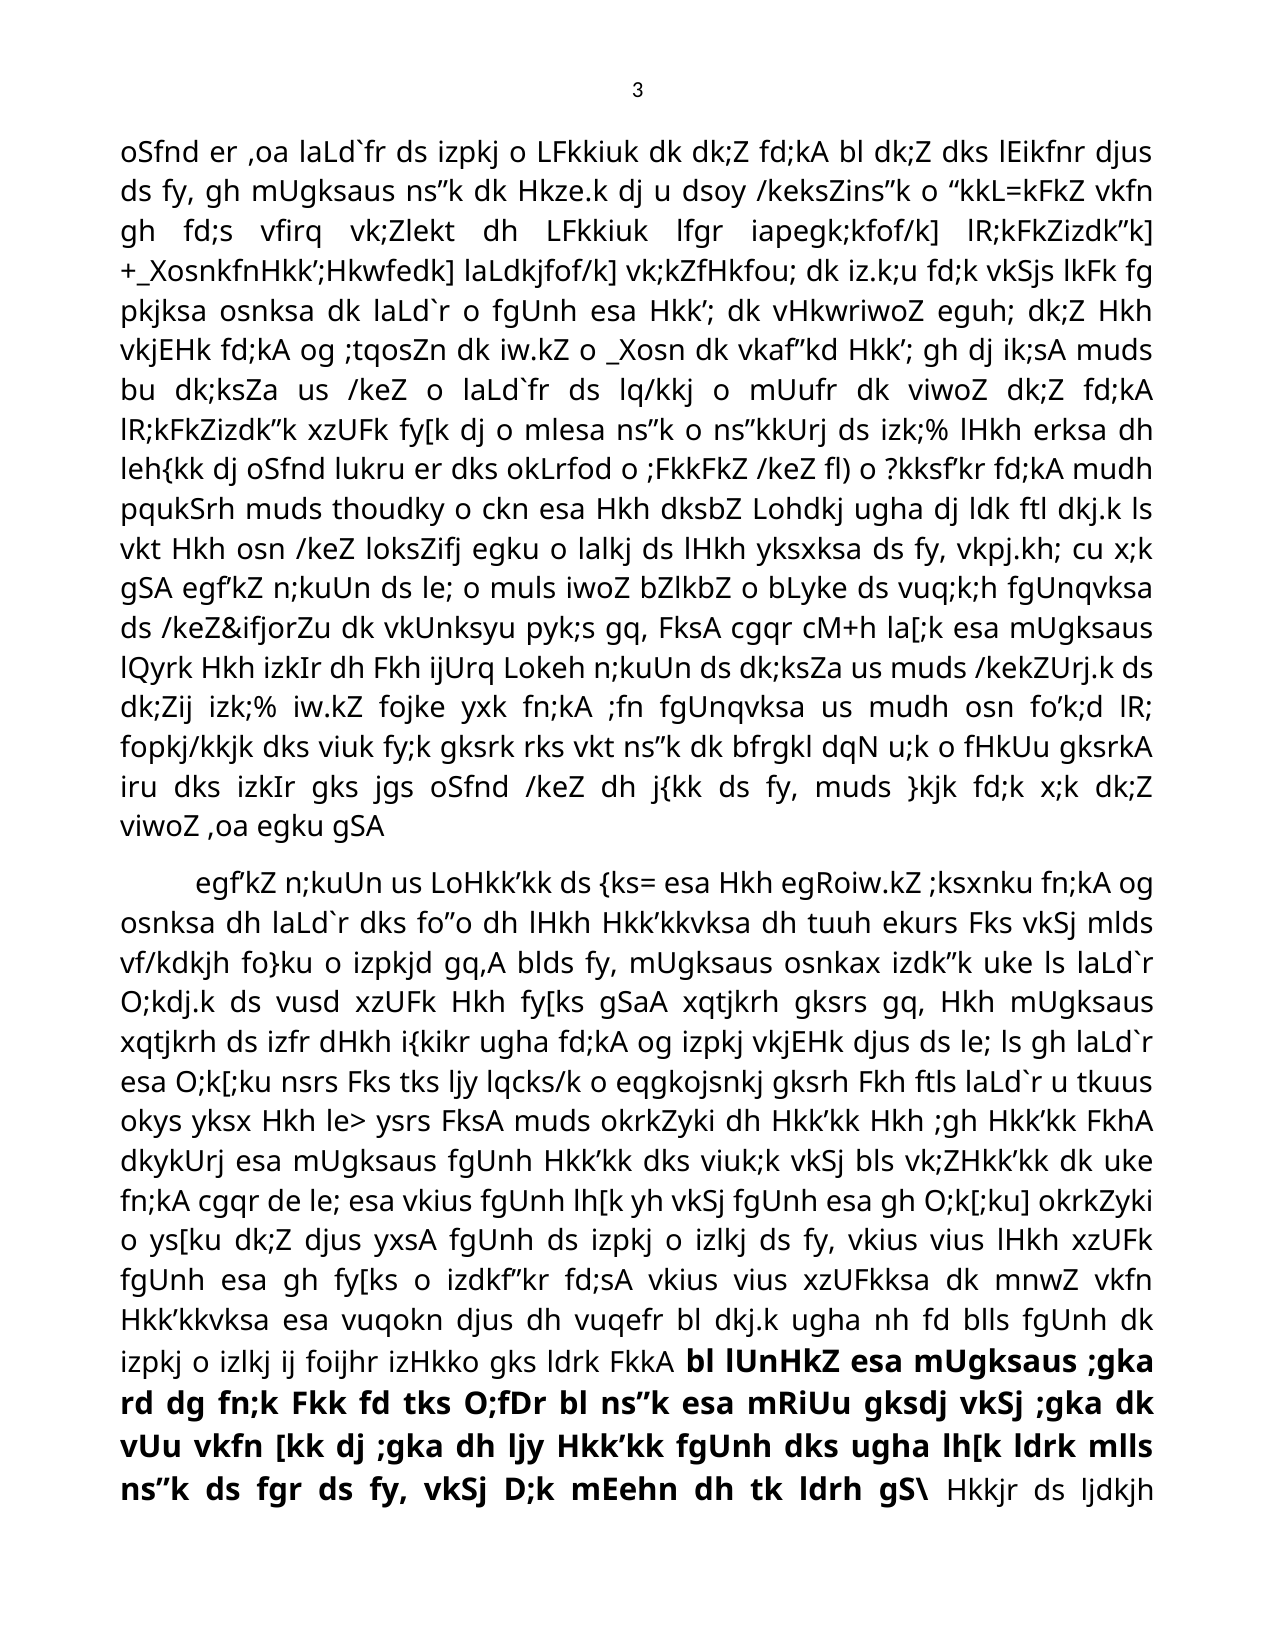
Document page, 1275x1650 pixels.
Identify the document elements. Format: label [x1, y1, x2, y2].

text [120, 862, 1155, 1509]
text [120, 131, 1155, 845]
